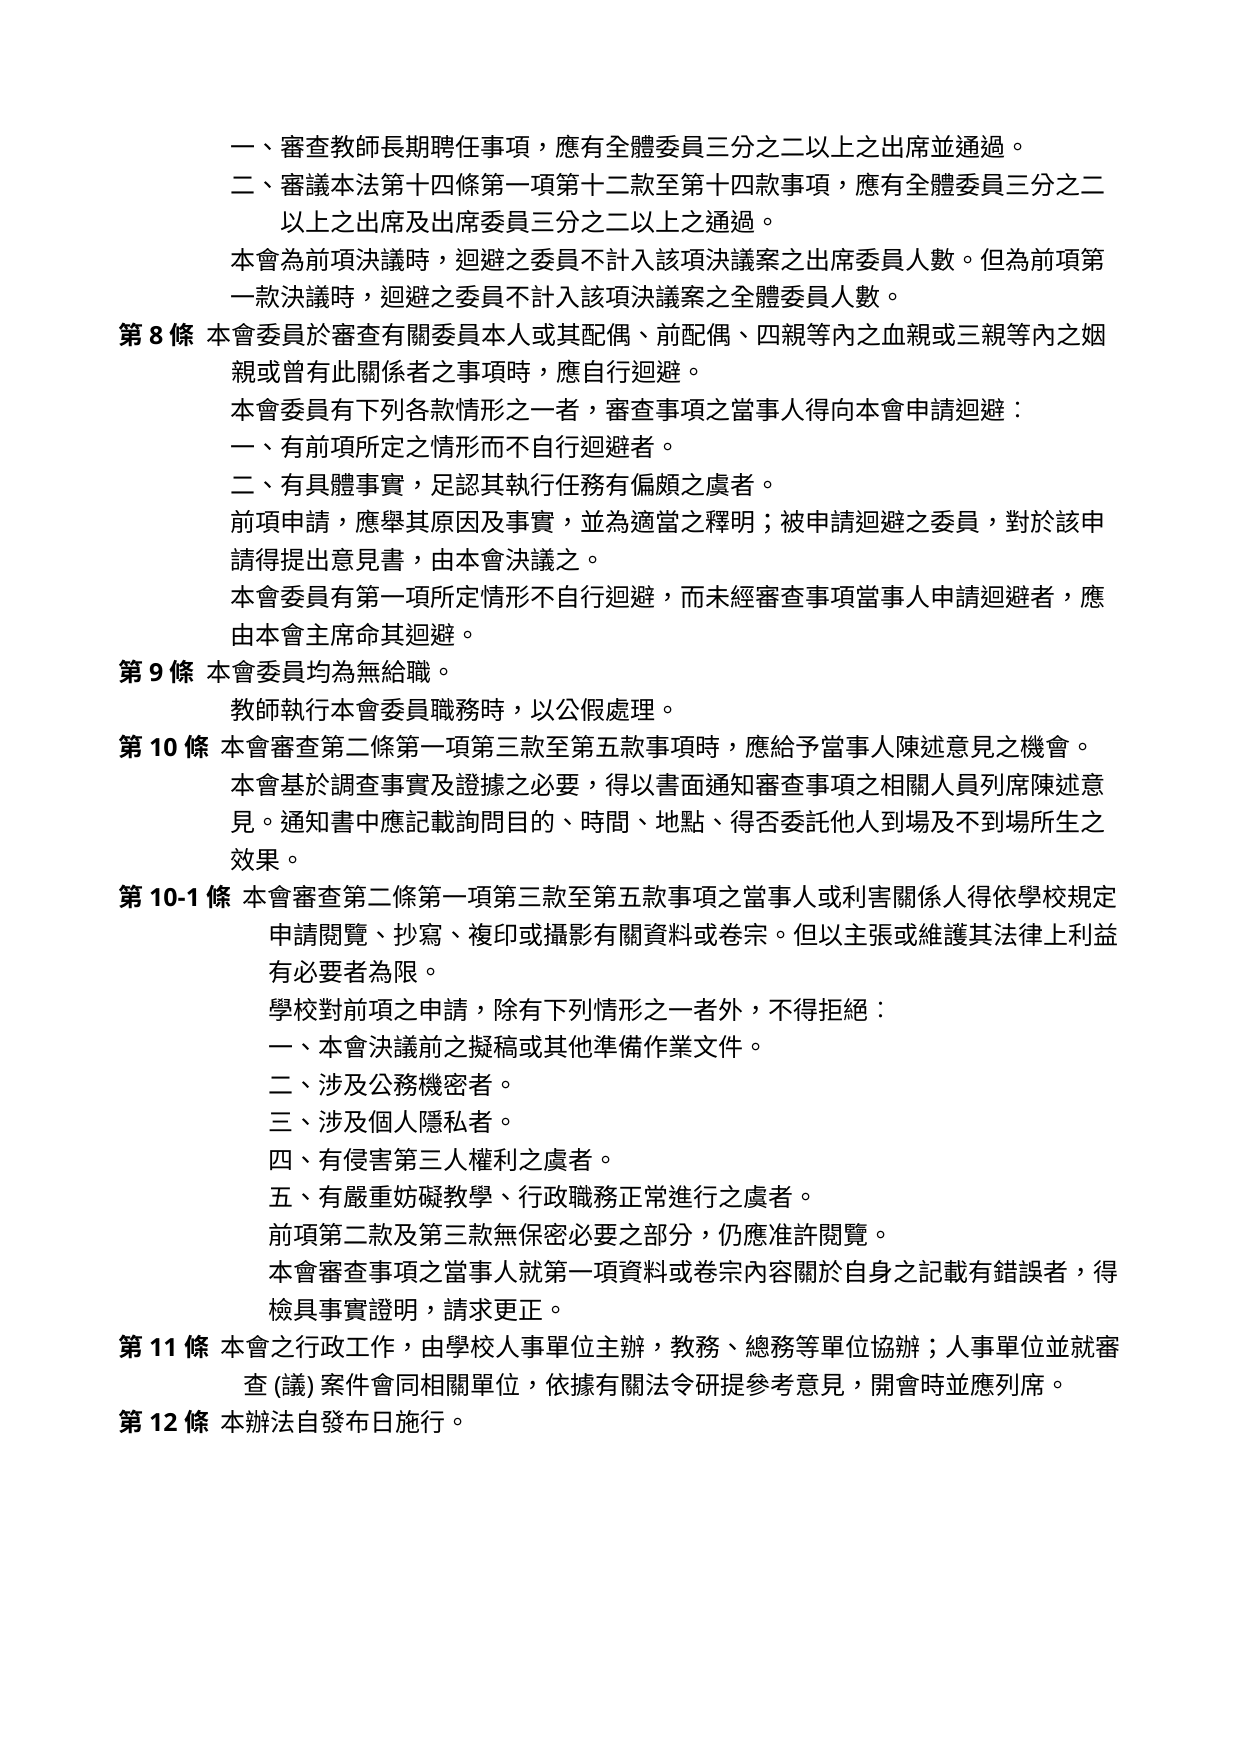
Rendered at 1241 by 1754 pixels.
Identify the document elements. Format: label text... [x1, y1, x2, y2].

text 本會委員有下列各款情形之一者，審查事項之當事人得向本會申請迴避︰ [231, 389, 1122, 427]
text 第 10-1 條 本會審查第二條第一項第三款至第五款事項之當事人或利害關係人得依學校規定申請閱覽、抄寫、複印或攝影有關資料或卷宗。但以主張或維護其法律上利益有必要者為限。 [118, 877, 1122, 989]
text 本會委員有第一項所定情形不自行迴避，而未經審查事項當事人申請迴避者，應由本會主席命其迴避。 [231, 577, 1122, 652]
text 第 10 條 本會審查第二條第一項第三款至第五款事項時，應給予當事人陳述意見之機會。 [118, 727, 1122, 764]
text 本會為前項決議時，迴避之委員不計入該項決議案之出席委員人數。但為前項第一款決議時，迴避之委員不計入該項決議案之全體委員人數。 [231, 239, 1122, 314]
text 第 12 條 本辦法自發布日施行。 [118, 1402, 1122, 1439]
text 前項第二款及第三款無保密必要之部分，仍應准許閱覽。 [268, 1214, 1122, 1252]
text 前項申請，應舉其原因及事實，並為適當之釋明；被申請迴避之委員，對於該申請得提出意見書，由本會決議之。 [231, 502, 1122, 577]
text 一、有前項所定之情形而不自行迴避者。 [231, 427, 1122, 464]
text 二、涉及公務機密者。 [268, 1064, 1122, 1102]
text 學校對前項之申請，除有下列情形之一者外，不得拒絕︰ [268, 989, 1122, 1027]
text 三、涉及個人隱私者。 [268, 1102, 1122, 1139]
text 二、有具體事實，足認其執行任務有偏頗之虞者。 [231, 464, 1122, 502]
text 一、審查教師長期聘任事項，應有全體委員三分之二以上之出席並通過。 [231, 127, 1122, 164]
text 第 8 條 本會委員於審查有關委員本人或其配偶、前配偶、四親等內之血親或三親等內之姻親或曾有此關係者之事項時，應自行迴避。 [118, 314, 1122, 389]
text 二、審議本法第十四條第一項第十二款至第十四款事項，應有全體委員三分之二以上之出席及出席委員三分之二以上之通過。 [231, 164, 1122, 239]
text 一、本會決議前之擬稿或其他準備作業文件。 [268, 1027, 1122, 1064]
text 本會審查事項之當事人就第一項資料或卷宗內容關於自身之記載有錯誤者，得檢具事實證明，請求更正。 [268, 1252, 1122, 1327]
text 四、有侵害第三人權利之虞者。 [268, 1139, 1122, 1177]
text 五、有嚴重妨礙教學、行政職務正常進行之虞者。 [268, 1177, 1122, 1214]
text 第 9 條 本會委員均為無給職。 [118, 652, 1122, 689]
text 第 11 條 本會之行政工作，由學校人事單位主辦，教務、總務等單位協辦；人事單位並就審查 (議) 案件會同相關單位，依據有關法令研提參考意見，開會時並應列席。 [118, 1327, 1122, 1402]
text 本會基於調查事實及證據之必要，得以書面通知審查事項之相關人員列席陳述意見。通知書中應記載詢問目的、時間、地點、得否委託他人到場及不到場所生之效果。 [231, 764, 1122, 877]
text 教師執行本會委員職務時，以公假處理。 [231, 689, 1122, 727]
